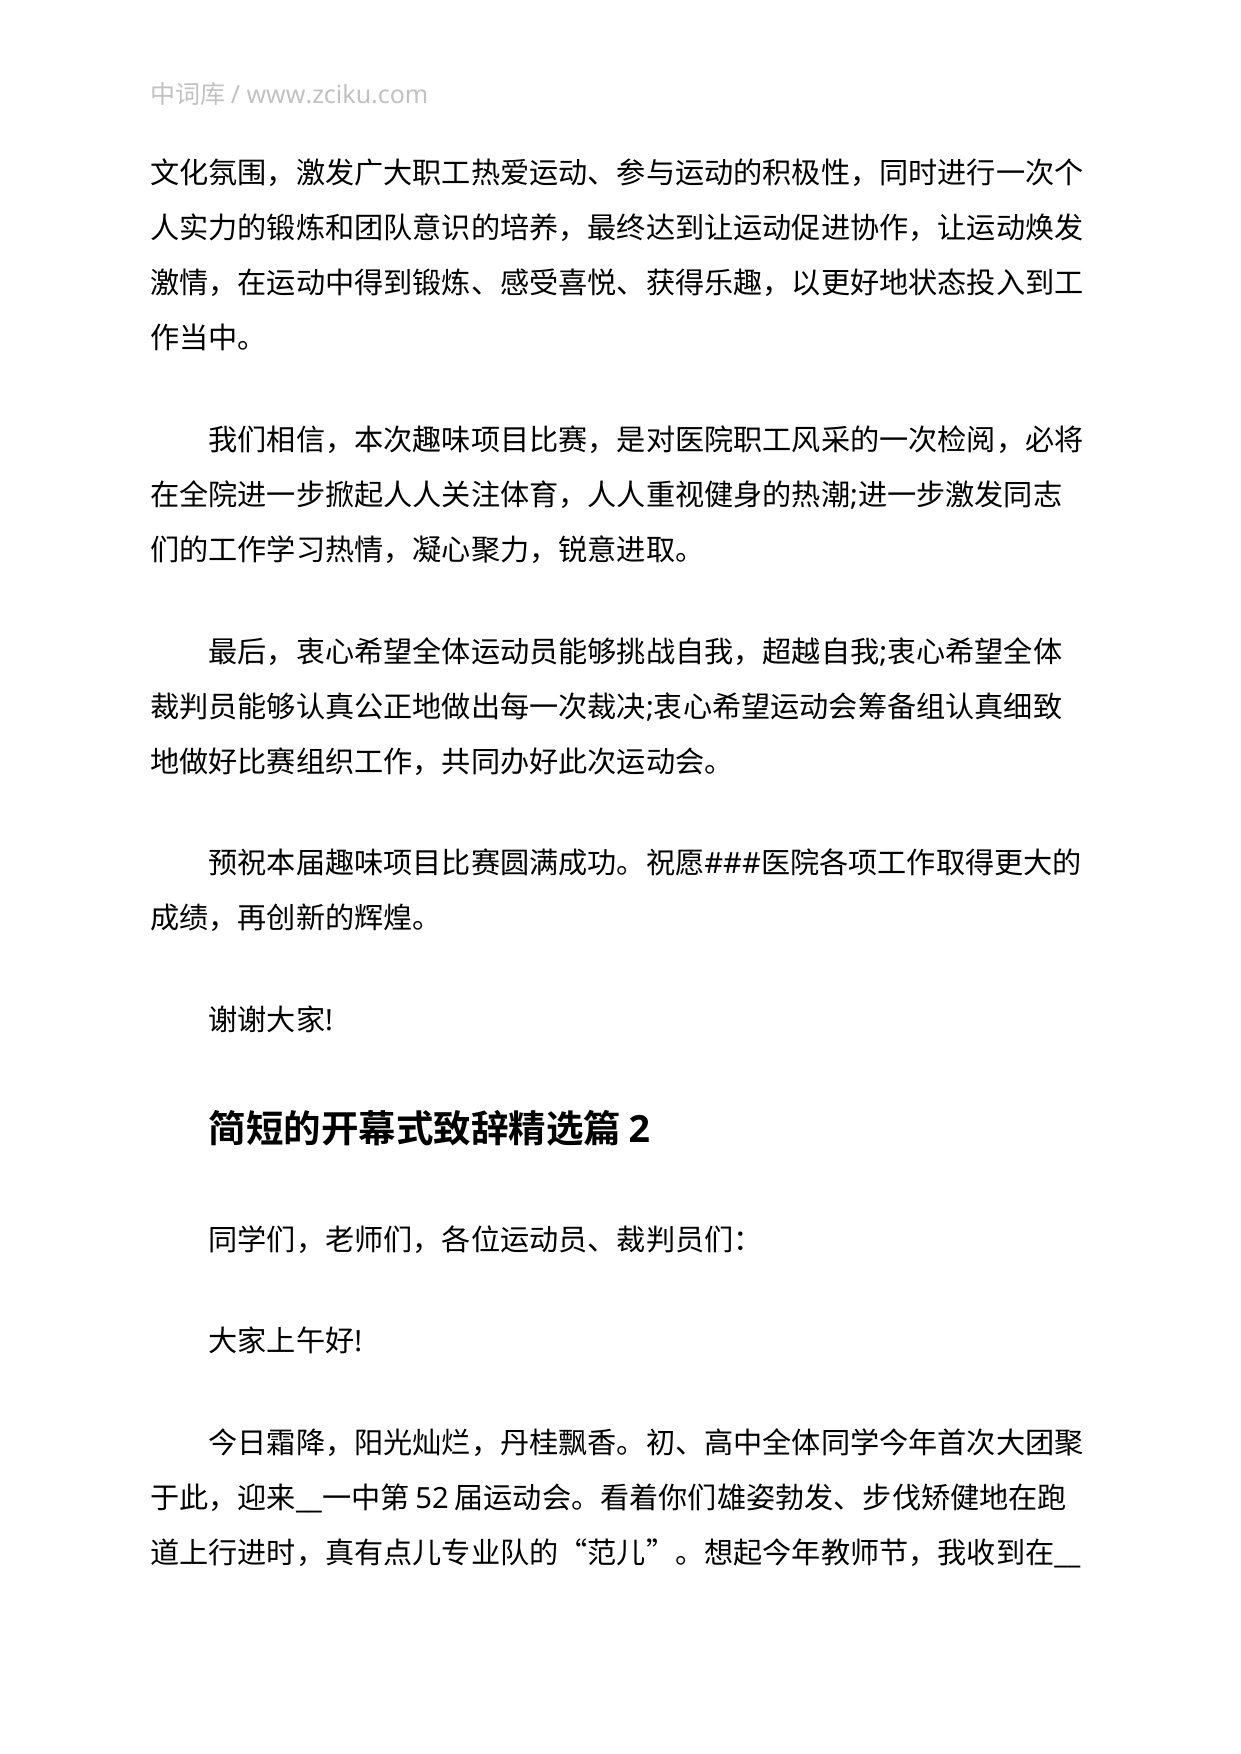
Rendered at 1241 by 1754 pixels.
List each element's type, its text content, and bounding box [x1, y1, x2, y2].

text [150, 150, 1090, 357]
text 大家上午好! [150, 1318, 1090, 1360]
text 简短的开幕式致辞精选篇2 [150, 1099, 1090, 1153]
text 最后，衷心希望全体运动员能够挑战自我，超越自我;衷心希望全体裁判员能够认真公正地做出每一次裁决;衷心希望运动会筹备组认真细致地做好比赛组织工作，共同办好此次运动会。 [150, 628, 1090, 780]
text 谢谢大家! [150, 997, 1090, 1039]
text 我们相信，本次趣味项目比赛，是对医院职工风采的一次检阅，必将在全院进一步掀起人人关注体育，人人重视健身的热潮;进一步激发同志们的工作学习热情，凝心聚力，锐意进取。 [150, 416, 1090, 569]
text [150, 1420, 1090, 1572]
text 同学们，老师们，各位运动员、裁判员们： [150, 1216, 1090, 1258]
text 预祝本届趣味项目比赛圆满成功。祝愿###医院各项工作取得更大的成绩，再创新的辉煌。 [150, 840, 1090, 937]
